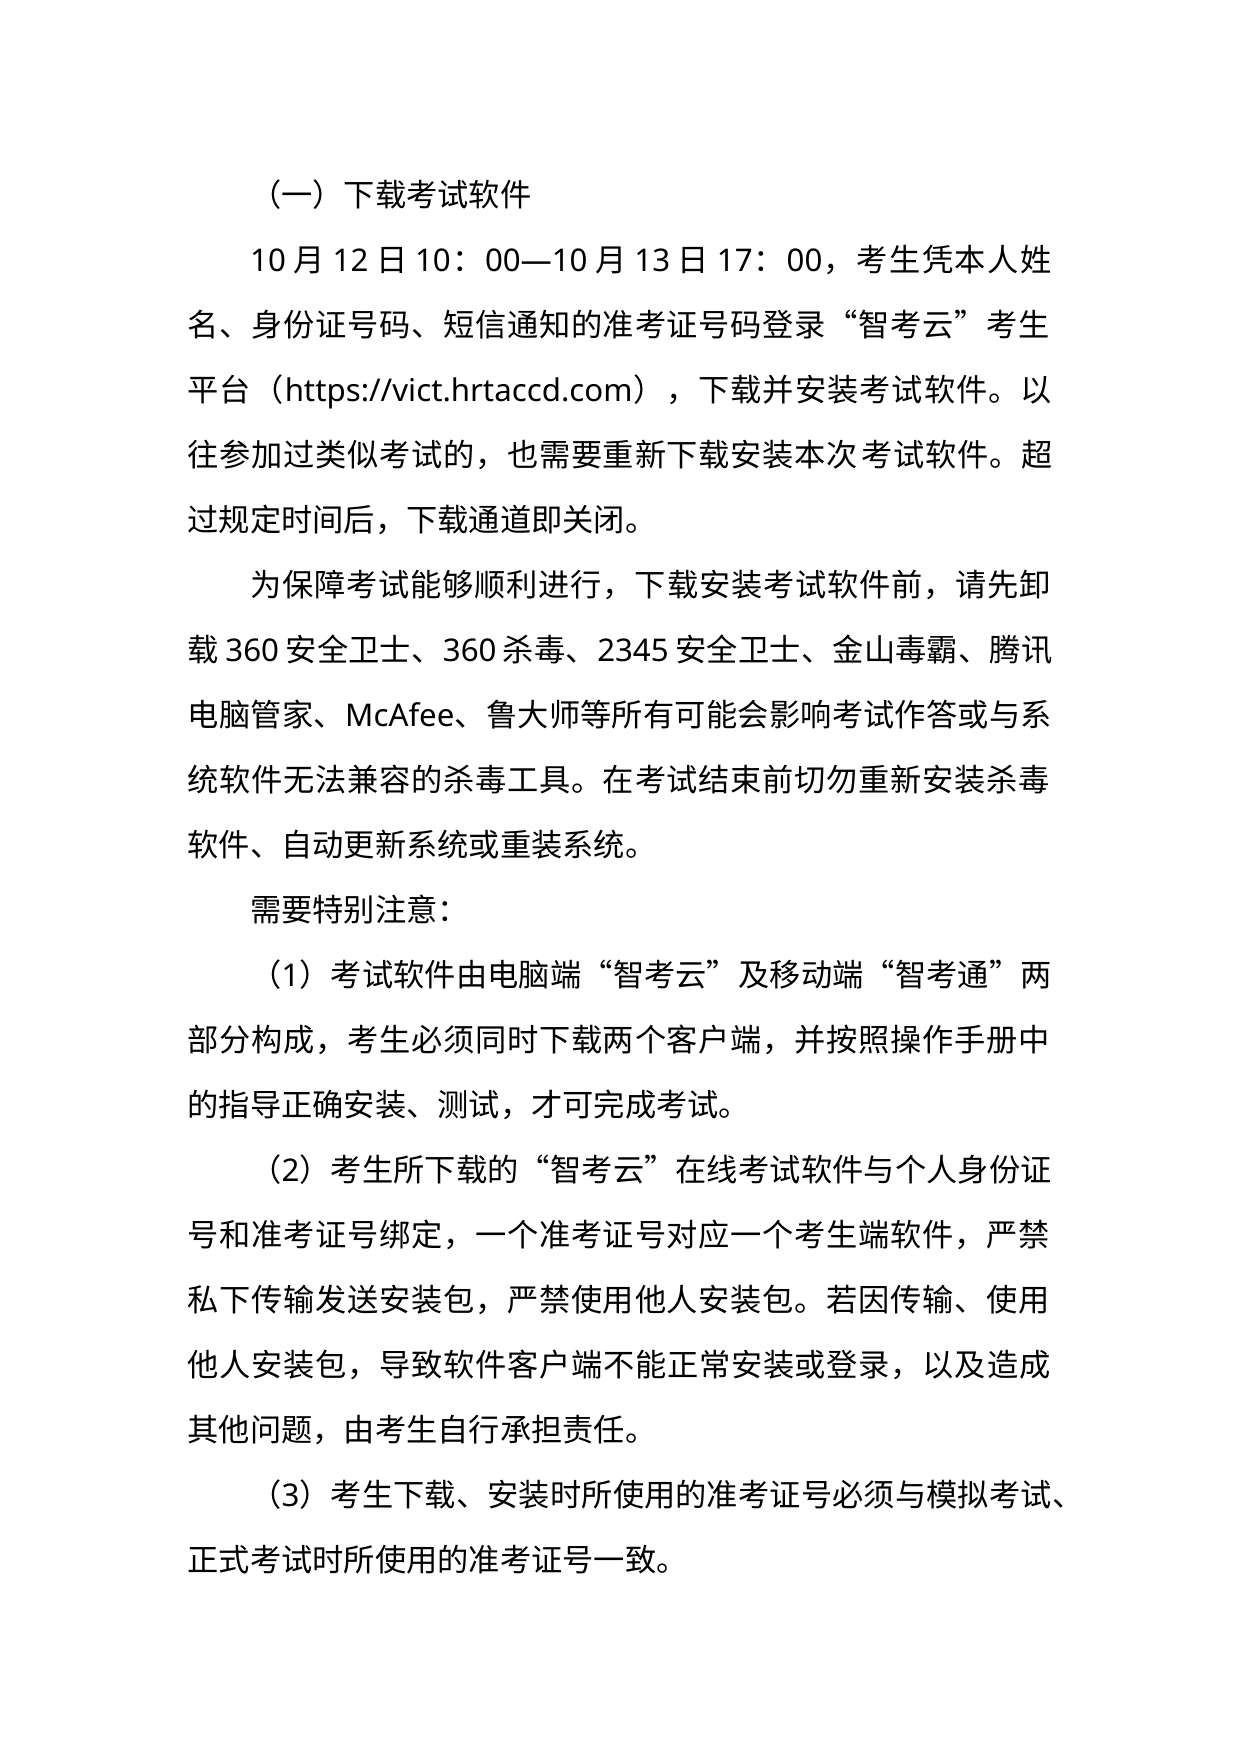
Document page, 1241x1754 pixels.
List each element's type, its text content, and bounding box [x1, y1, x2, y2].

text 需要特别注意： [187, 875, 1053, 940]
text （3）考生下载、安装时所使用的准考证号必须与模拟考试、正式考试时所使用的准考证号一致。 [187, 1460, 1053, 1590]
text 为保障考试能够顺利进行，下载安装考试软件前，请先卸载360安全卫士、360杀毒、2345安全卫士、金山毒霸、腾讯电脑管家、McAfee、鲁大师等所有可能会影响考试作答或与系统软件无法兼容的杀毒工具。在考试结束前切勿重新安装杀毒软件、自动更新系统或重装系统。 [187, 550, 1053, 875]
text （2）考生所下载的“智考云”在线考试软件与个人身份证号和准考证号绑定，一个准考证号对应一个考生端软件，严禁私下传输发送安装包，严禁使用他人安装包。若因传输、使用他人安装包，导致软件客户端不能正常安装或登录，以及造成其他问题，由考生自行承担责任。 [187, 1135, 1053, 1460]
text （一）下载考试软件 [187, 160, 1053, 225]
text 10月12日10：00—10月13日17：00，考生凭本人姓名、身份证号码、短信通知的准考证号码登录“智考云”考生平台（https://vict.hrtaccd.com），下载并安装考试软件。以往参加过类似考试的，也需要重新下载安装本次考试软件。超过规定时间后，下载通道即关闭。 [187, 225, 1053, 550]
text （1）考试软件由电脑端“智考云”及移动端“智考通”两部分构成，考生必须同时下载两个客户端，并按照操作手册中的指导正确安装、测试，才可完成考试。 [187, 940, 1053, 1135]
